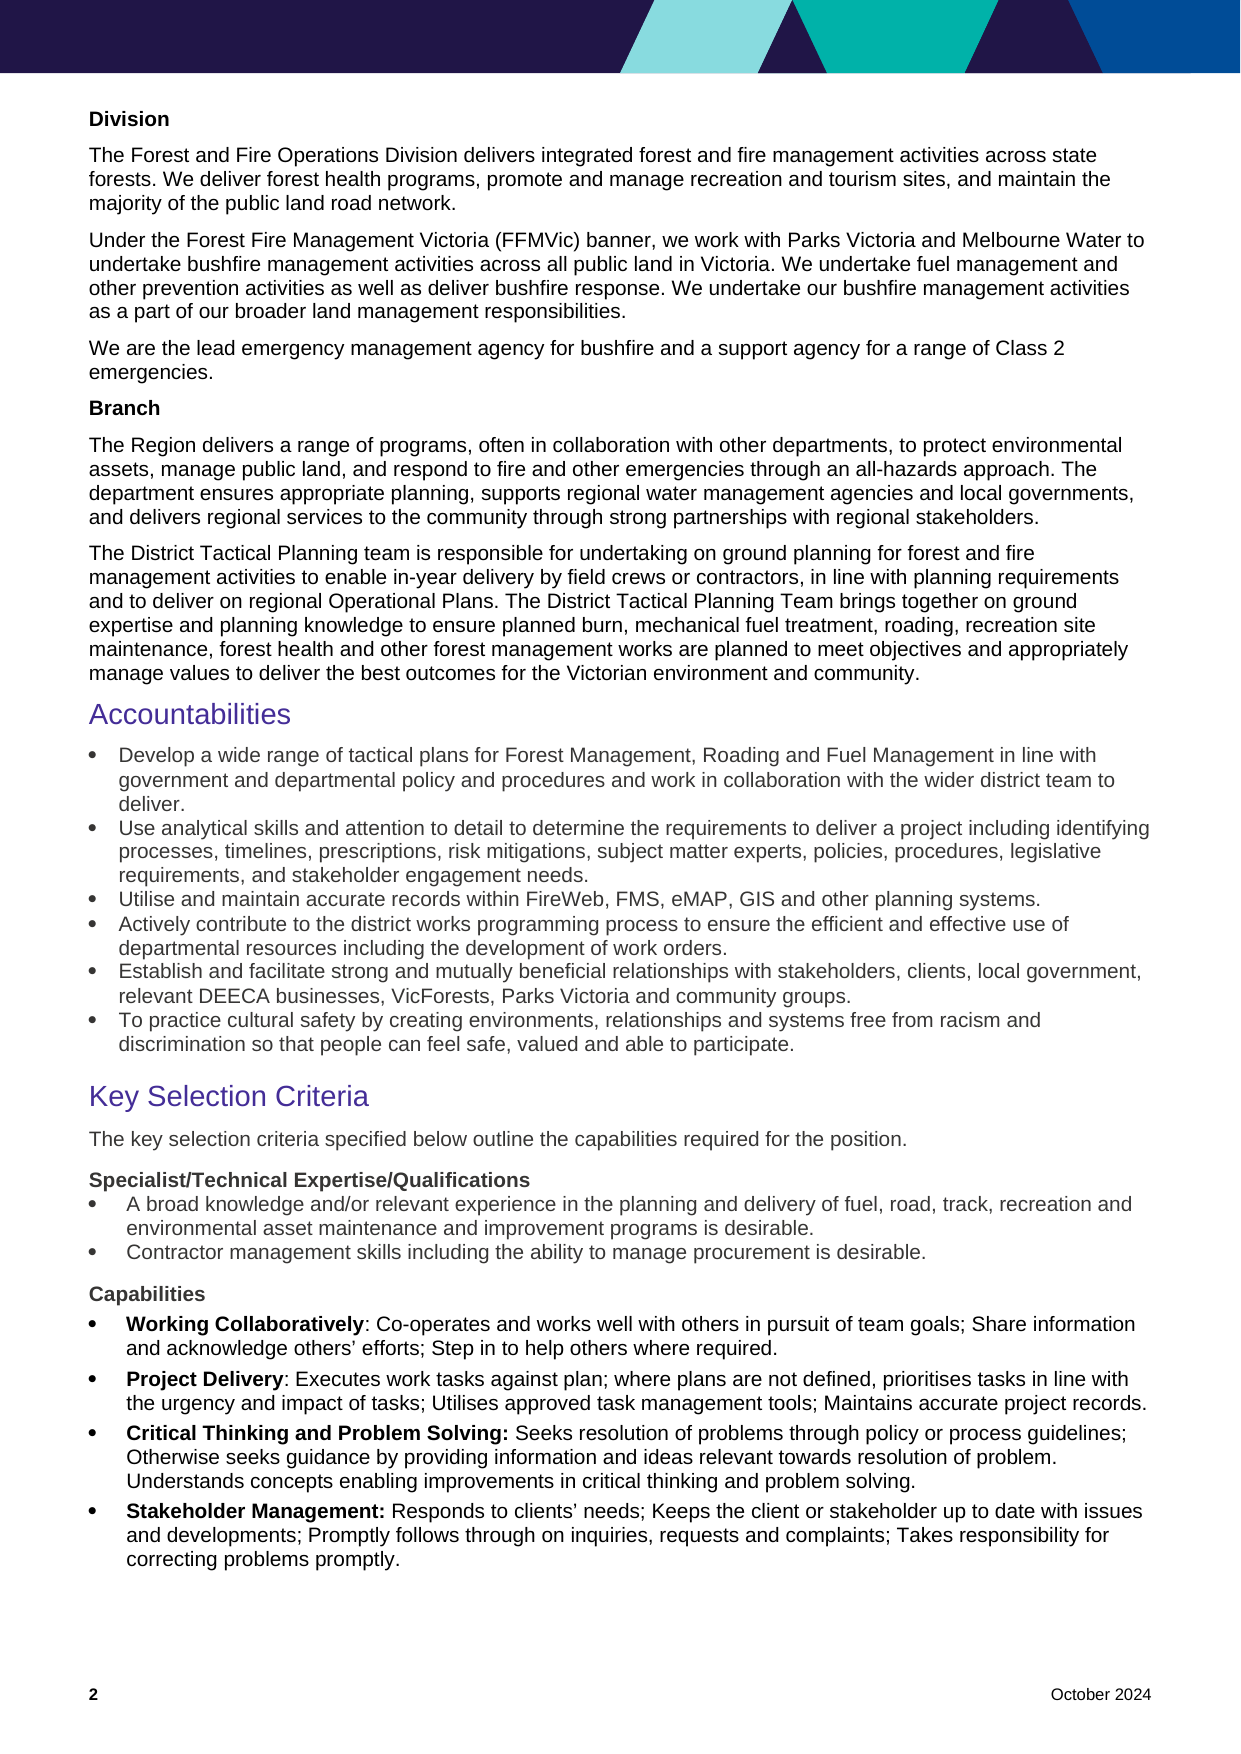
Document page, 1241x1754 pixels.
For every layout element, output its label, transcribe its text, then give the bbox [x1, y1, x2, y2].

list Working Collaboratively: Co-operates and works well with others in pursuit of team goals; Share information and acknowledge others’ efforts; Step in to help others where required. [89, 1312, 1152, 1360]
text Key Selection Criteria [89, 1079, 1152, 1113]
text The Forest and Fire Operations Division delivers integrated forest and fire management activities across state forests. We deliver forest health programs, promote and manage recreation and tourism sites, and maintain the majority of the public land road network. [89, 143, 1152, 215]
text Accountabilities [89, 697, 1152, 731]
text Specialist/Technical Expertise/Qualifications [89, 1167, 1152, 1192]
text Branch [89, 396, 1152, 420]
text The Region delivers a range of programs, often in collaboration with other departments, to protect environmental assets, manage public land, and respond to fire and other emergencies through an all-hazards approach. The department ensures appropriate planning, supports regional water management agencies and local governments, and delivers regional services to the community through strong partnerships with regional stakeholders. [89, 433, 1152, 528]
text The District Tactical Planning team is responsible for undertaking on ground planning for forest and fire management activities to enable in-year delivery by field crews or contractors, in line with planning requirements and to deliver on regional Operational Plans. The District Tactical Planning Team brings together on ground expertise and planning knowledge to ensure planned burn, mechanical fuel treatment, roading, recreation site maintenance, forest health and other forest management works are planned to meet objectives and appropriately manage values to deliver the best outcomes for the Victorian environment and community. [89, 541, 1152, 685]
text The key selection criteria specified below outline the capabilities required for the position. [89, 1125, 1152, 1150]
list Develop a wide range of tactical plans for Forest Management, Roading and Fuel Management in line with government and departmental policy and procedures and work in collaboration with the wider district team to deliver. [89, 743, 1152, 815]
list Stakeholder Management: Responds to clients’ needs; Keeps the client or stakeholder up to date with issues and developments; Promptly follows through on inquiries, requests and complaints; Takes responsibility for correcting problems promptly. [89, 1499, 1152, 1571]
list Project Delivery: Executes work tasks against plan; where plans are not defined, prioritises tasks in line with the urgency and impact of tasks; Utilises approved task management tools; Maintains accurate project records. [89, 1366, 1152, 1414]
list Utilise and maintain accurate records within FireWeb, FMS, eMAP, GIS and other planning systems. [89, 887, 1152, 911]
list Actively contribute to the district works programming process to ensure the efficient and effective use of departmental resources including the development of work orders. [89, 911, 1152, 959]
list To practice cultural safety by creating environments, relationships and systems free from racism and discrimination so that people can feel safe, valued and able to participate. [89, 1007, 1152, 1055]
list Contractor management skills including the ability to manage procurement is desirable. [89, 1240, 1152, 1264]
text Division [89, 107, 1152, 131]
text Capabilities [89, 1281, 1152, 1306]
list Critical Thinking and Problem Solving: Seeks resolution of problems through policy or process guidelines; Otherwise seeks guidance by providing information and ideas relevant towards resolution of problem. Understands concepts enabling improvements in critical thinking and problem solving. [89, 1421, 1152, 1493]
list Use analytical skills and attention to detail to determine the requirements to deliver a project including identifying processes, timelines, prescriptions, risk mitigations, subject matter experts, policies, procedures, legislative requirements, and stakeholder engagement needs. [89, 815, 1152, 887]
list Establish and facilitate strong and mutually beneficial relationships with stakeholders, clients, local government, relevant DEECA businesses, VicForests, Parks Victoria and community groups. [89, 959, 1152, 1007]
text We are the lead emergency management agency for bushfire and a support agency for a range of Class 2 emergencies. [89, 336, 1152, 384]
list A broad knowledge and/or relevant experience in the planning and delivery of fuel, road, track, recreation and environmental asset maintenance and improvement programs is desirable. [89, 1192, 1152, 1240]
text Under the Forest Fire Management Victoria (FFMVic) banner, we work with Parks Victoria and Melbourne Water to undertake bushfire management activities across all public land in Victoria. We undertake fuel management and other prevention activities as well as deliver bushfire response. We undertake our bushfire management activities as a part of our broader land management responsibilities. [89, 227, 1152, 323]
